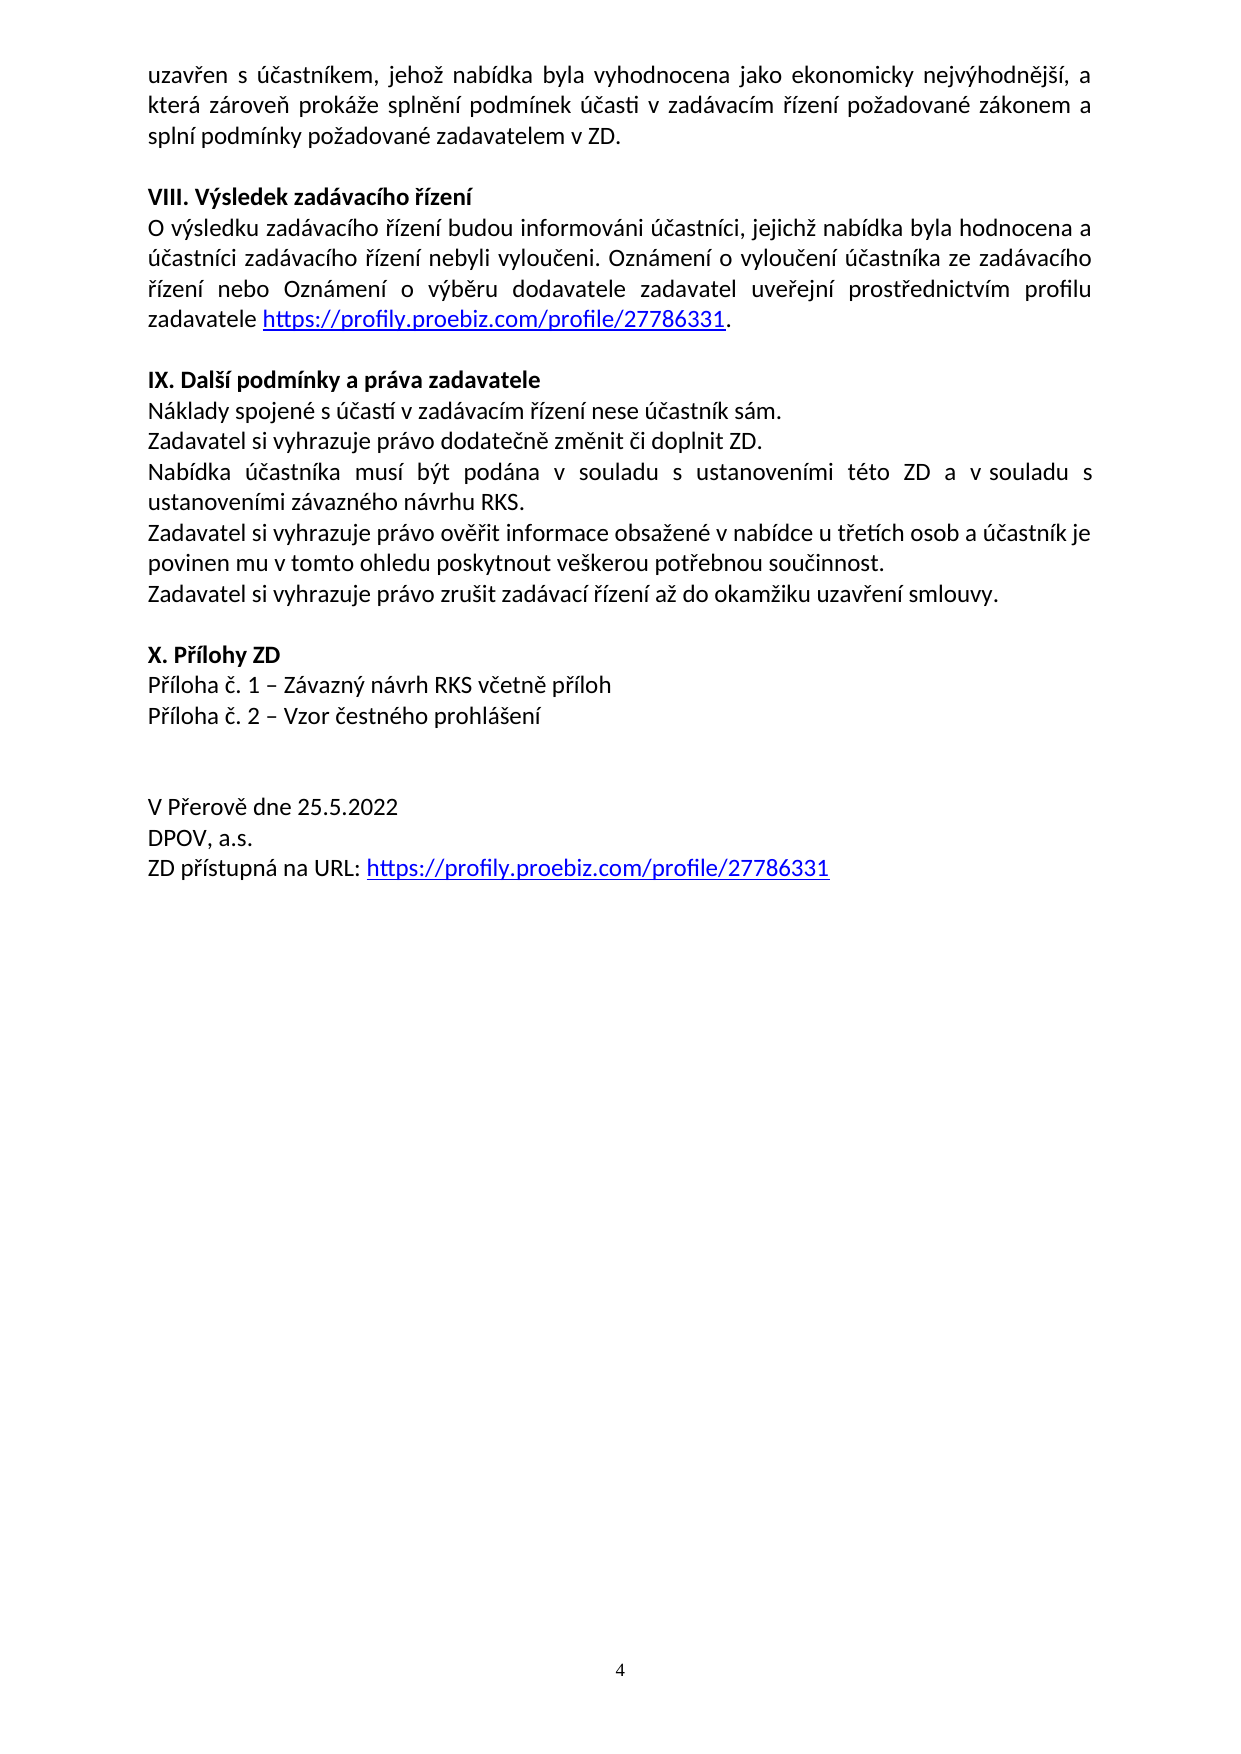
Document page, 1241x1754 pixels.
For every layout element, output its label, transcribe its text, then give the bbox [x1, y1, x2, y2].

text Příloha č. 1 – Závazný návrh RKS včetně příloh [148, 669, 1093, 700]
text Zadavatel si vyhrazuje právo zrušit zadávací řízení až do okamžiku uzavření smlouvy. [148, 578, 1093, 608]
text O výsledku zadávacího řízení budou informováni účastníci, jejichž nabídka byla hodnocena a účastníci zadávacího řízení nebyli vyloučeni. Oznámení o vyloučení účastníka ze zadávacího řízení nebo Oznámení o výběru dodavatele zadavatel uveřejní prostřednictvím profilu zadavatele https://profily.proebiz.com/profile/27786331. [148, 212, 1093, 334]
text Nabídka účastníka musí být podána v souladu s ustanoveními této ZD a v souladu s ustanoveními závazného návrhu RKS. [148, 456, 1093, 517]
text Zadavatel si vyhrazuje právo dodatečně změnit či doplnit ZD. [148, 425, 1093, 456]
text Příloha č. 2 – Vzor čestného prohlášení [148, 700, 1093, 731]
text VIII. Výsledek zadávacího řízení [148, 181, 1093, 212]
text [148, 59, 1093, 151]
text ZD přístupná na URL: https://profily.proebiz.com/profile/27786331 [148, 853, 1093, 883]
text IX. Další podmínky a práva zadavatele [148, 364, 1093, 395]
text V Přerově dne 25.5.2022 [148, 792, 1093, 822]
text Zadavatel si vyhrazuje právo ověřit informace obsažené v nabídce u třetích osob a účastník je povinen mu v tomto ohledu poskytnout veškerou potřebnou součinnost. [148, 517, 1093, 578]
text Náklady spojené s účastí v zadávacím řízení nese účastník sám. [148, 395, 1093, 425]
text DPOV, a.s. [148, 822, 1093, 853]
text X. Přílohy ZD [148, 639, 1093, 669]
